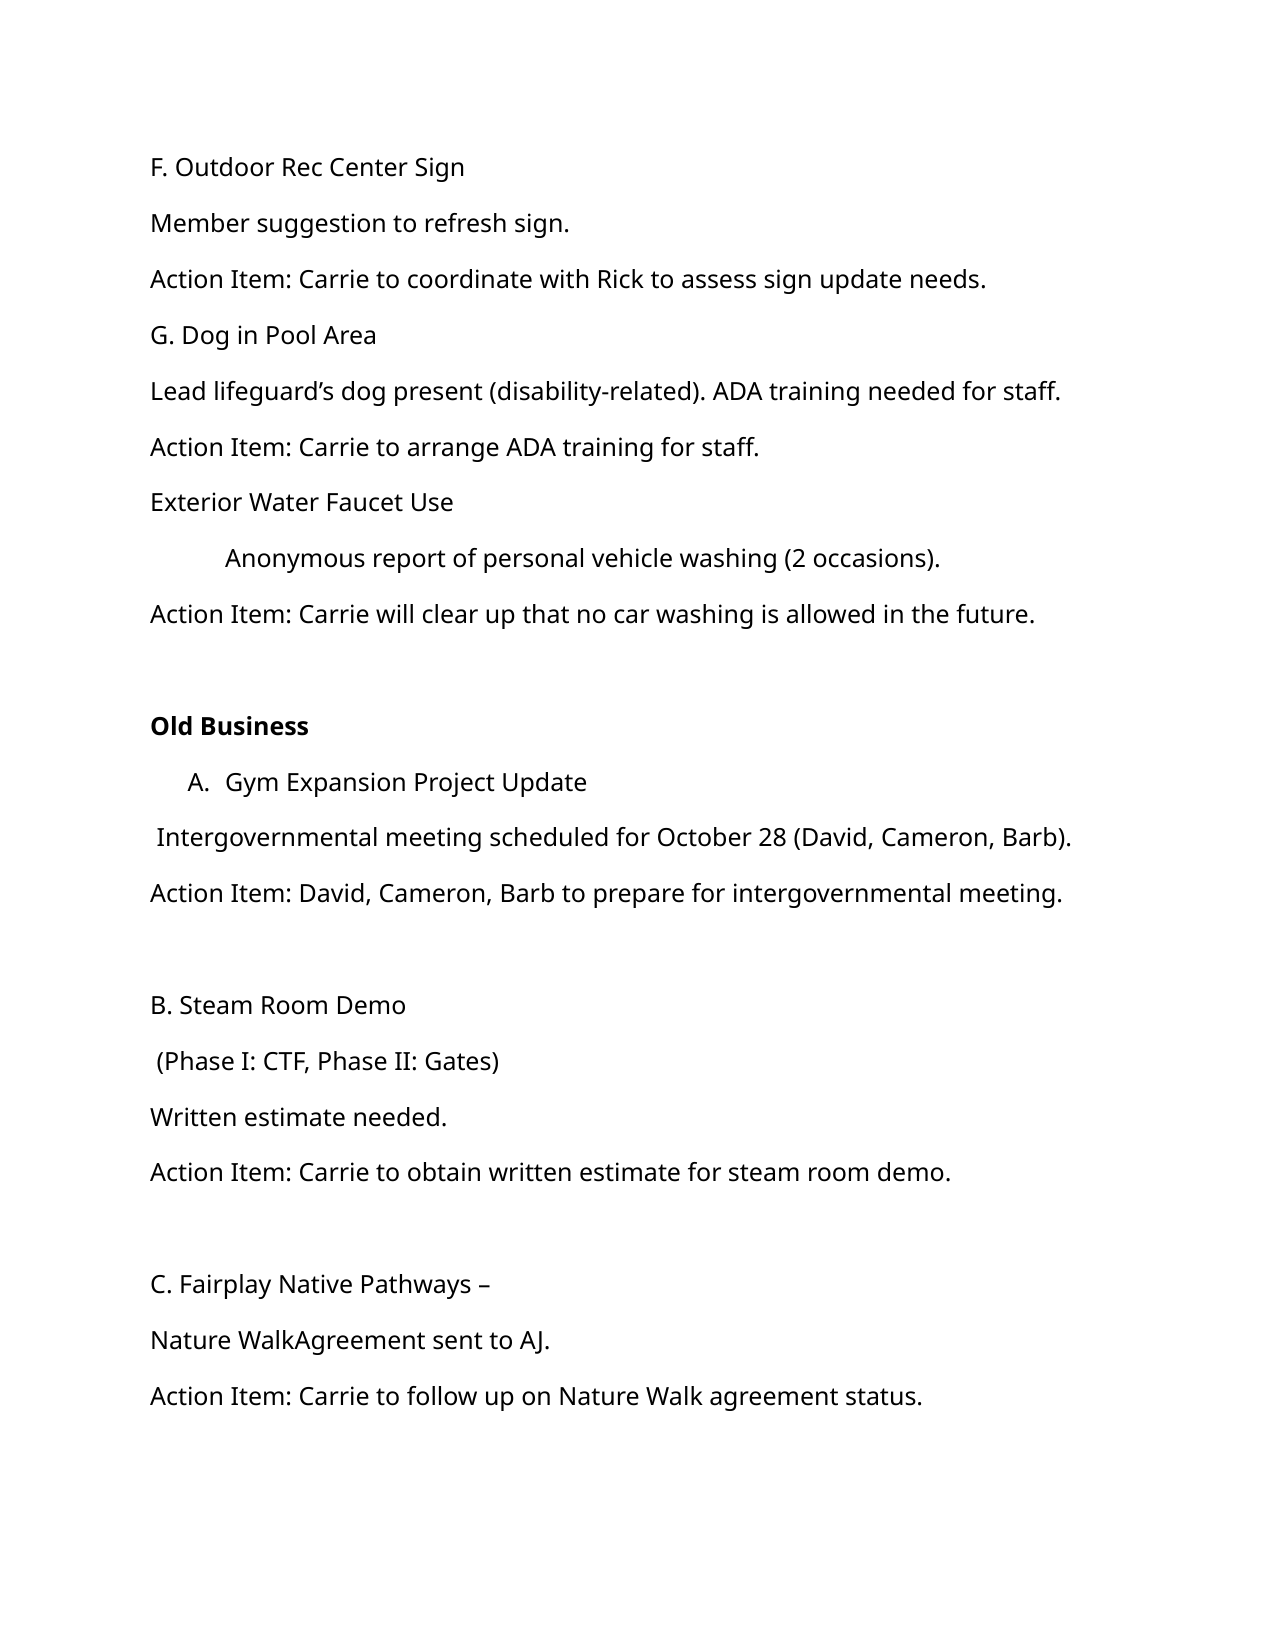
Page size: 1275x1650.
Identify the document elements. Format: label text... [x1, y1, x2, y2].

text Intergovernmental meeting scheduled for October 28 (David, Cameron, Barb). [150, 820, 1125, 854]
text B. Steam Room Demo [150, 987, 1125, 1022]
text Anonymous report of personal vehicle washing (2 occasions). [150, 541, 1125, 575]
text Action Item: Carrie will clear up that no car washing is allowed in the future. [150, 597, 1125, 631]
text Action Item: Carrie to coordinate with Rick to assess sign update needs. [150, 262, 1125, 296]
text Lead lifeguard’s dog present (disability-related). ADA training needed for staff. [150, 373, 1125, 407]
text Action Item: Carrie to obtain written estimate for steam room demo. [150, 1155, 1125, 1189]
text Action Item: Carrie to arrange ADA training for staff. [150, 429, 1125, 463]
text Member suggestion to refresh sign. [150, 206, 1125, 240]
text (Phase I: CTF, Phase II: Gates) [150, 1043, 1125, 1077]
text C. Fairplay Native Pathways – [150, 1267, 1125, 1301]
text Written estimate needed. [150, 1099, 1125, 1133]
text Action Item: Carrie to follow up on Nature Walk agreement status. [150, 1378, 1125, 1412]
text G. Dog in Pool Area [150, 317, 1125, 352]
text Nature WalkAgreement sent to AJ. [150, 1322, 1125, 1357]
text Exterior Water Faucet Use [150, 485, 1125, 519]
text Old Business [150, 708, 1125, 742]
list Gym Expansion Project Update [187, 764, 1125, 798]
text Action Item: David, Cameron, Barb to prepare for intergovernmental meeting. [150, 876, 1125, 910]
text F. Outdoor Rec Center Sign [150, 150, 1125, 184]
